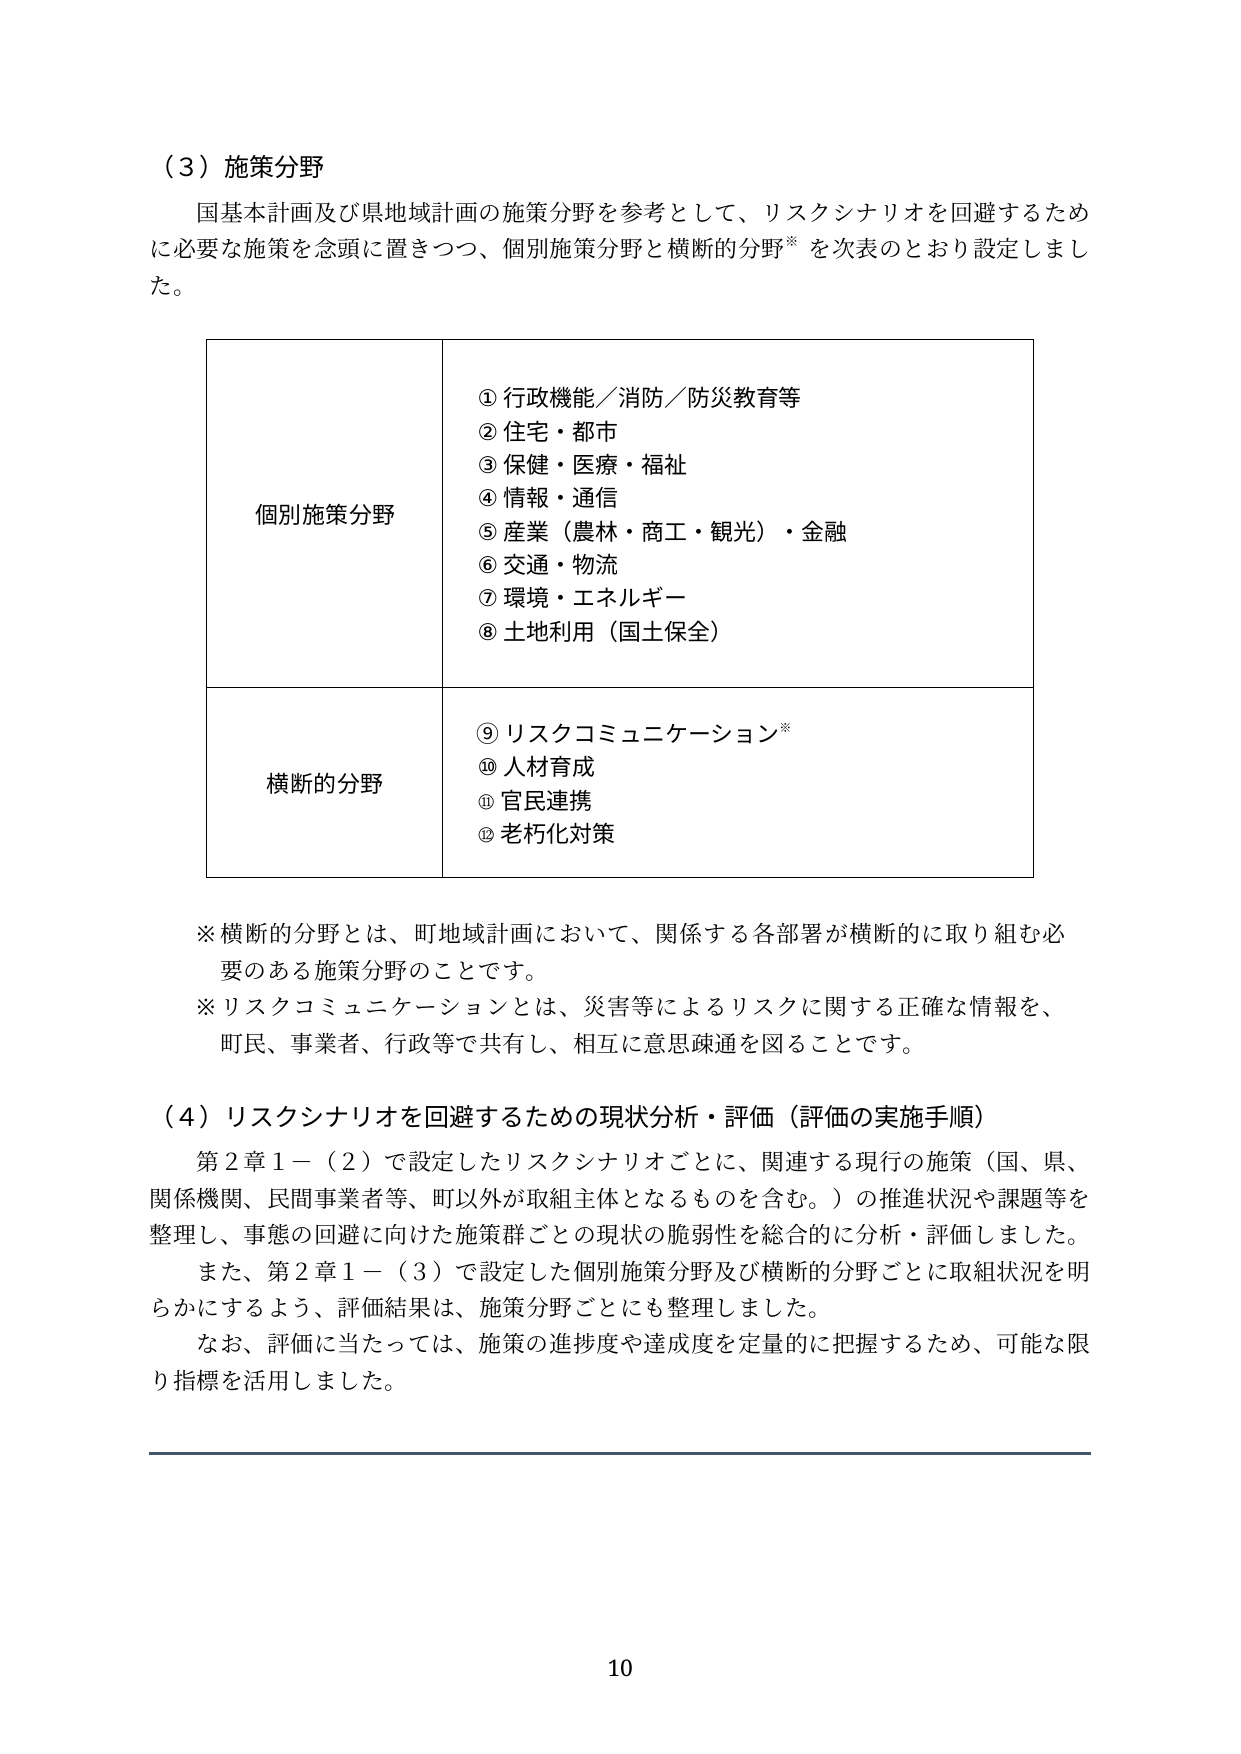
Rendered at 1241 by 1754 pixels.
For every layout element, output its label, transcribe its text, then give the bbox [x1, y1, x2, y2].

table_header ① 行政機能／消防／防災教育等 ② 住宅・都市 ③ 保健・医療・福祉 ④ 情報・通信 ⑤ 産業（農林・商工・観光）・金融 ⑥ 交通・物流 ⑦ 環境・エネルギー ⑧ 土地利用（国土保全） [443, 340, 1033, 687]
table_header 個別施策分野 [207, 340, 442, 687]
text なお、評価に当たっては、施策の進捗度や達成度を定量的に把握するため、可能な限り指標を活用しました。 [149, 1325, 1091, 1398]
text また、第２章１－（３）で設定した個別施策分野及び横断的分野ごとに取組状況を明らかにするよう、評価結果は、施策分野ごとにも整理しました。 [149, 1252, 1091, 1325]
text ※横断的分野とは、町地域計画において、関係する各部署が横断的に取り組む必要のある施策分野のことです。 [173, 915, 1067, 988]
text ※リスクコミュニケーションとは、災害等によるリスクに関する正確な情報を、町民、事業者、行政等で共有し、相互に意思疎通を図ることです。 [173, 988, 1067, 1061]
subtitle （４）リスクシナリオを回避するための現状分析・評価（評価の実施手順） [149, 1097, 1091, 1133]
table_cell ⑨ リスクコミュニケーション※ ⑩ 人材育成 ⑪ 官民連携 ⑫ 老朽化対策 [443, 688, 1033, 877]
table_cell 横断的分野 [207, 688, 442, 877]
subtitle （３）施策分野 [149, 148, 1091, 184]
text 国基本計画及び県地域計画の施策分野を参考として、リスクシナリオを回避するために必要な施策を念頭に置きつつ、個別施策分野と横断的分野※を次表のとおり設定しました。 [149, 193, 1091, 302]
text 第２章１－（２）で設定したリスクシナリオごとに、関連する現行の施策（国、県、関係機関、民間事業者等、町以外が取組主体となるものを含む。）の推進状況や課題等を整理し、事態の回避に向けた施策群ごとの現状の脆弱性を総合的に分析・評価しました。 [149, 1142, 1091, 1252]
